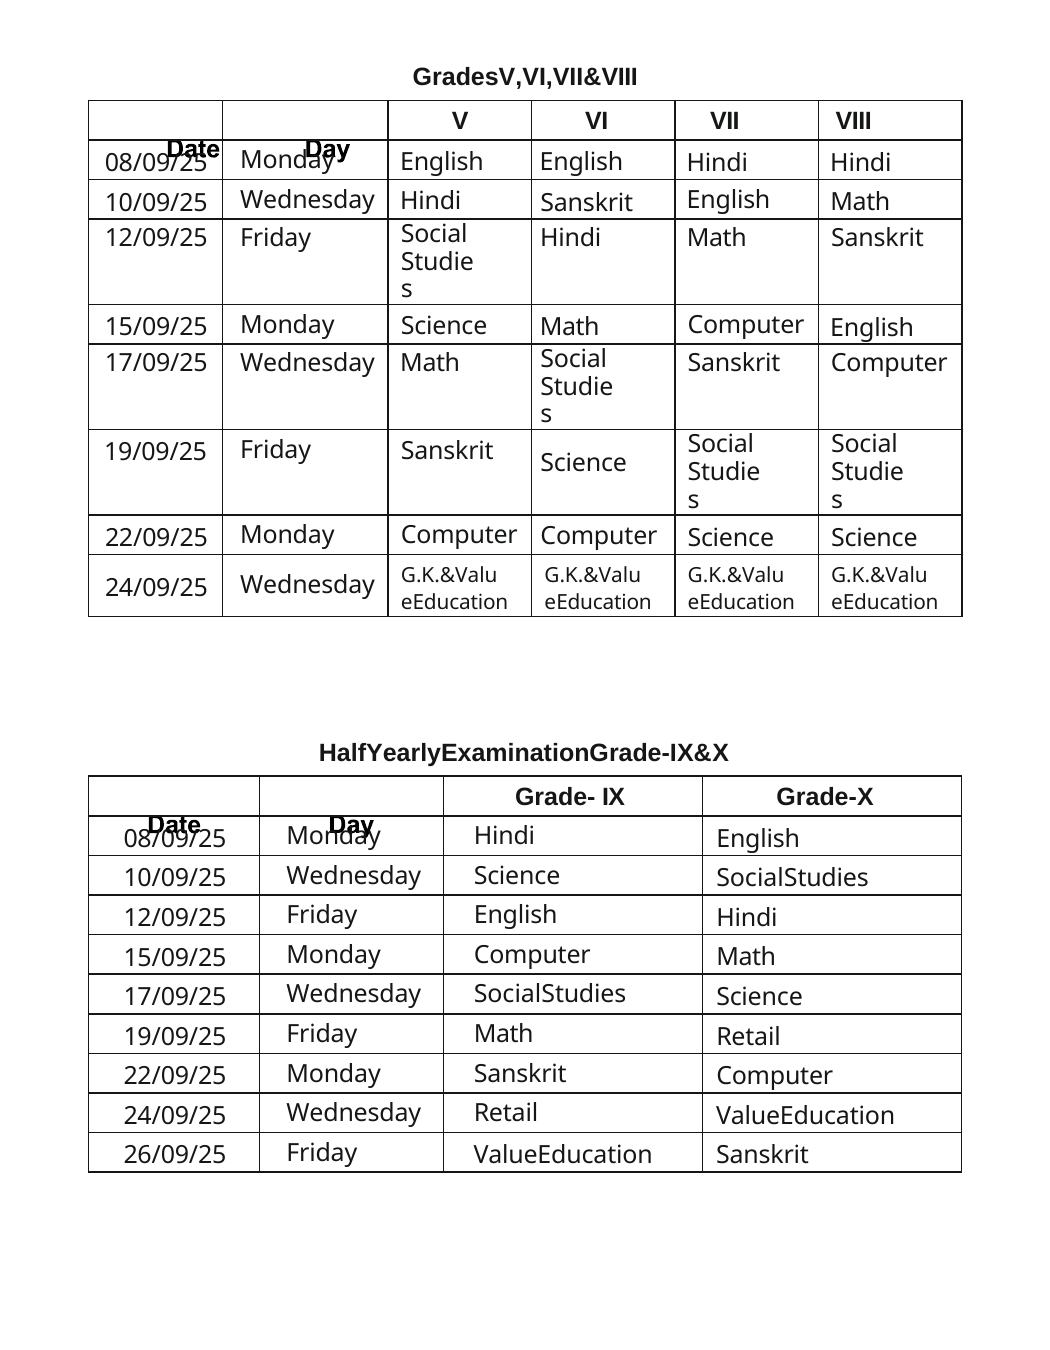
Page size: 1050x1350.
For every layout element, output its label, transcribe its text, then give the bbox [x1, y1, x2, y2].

table_cell Wednesday [223, 180, 387, 218]
table_cell Sanskrit [676, 345, 818, 428]
table_cell Wednesday [260, 1094, 443, 1131]
table_cell Social Studies [819, 430, 961, 514]
table_header Grade- IX [444, 777, 702, 815]
table_cell Social Studies [676, 430, 818, 514]
table_cell Computer [819, 345, 961, 428]
table_cell 12/09/25 [89, 896, 259, 934]
table_cell 19/09/25 [89, 430, 222, 514]
table_cell Wednesday [223, 555, 387, 616]
table_cell 26/09/25 [89, 1133, 259, 1171]
table_cell Computer [444, 935, 702, 973]
table_cell Retail [444, 1094, 702, 1131]
table_cell English [444, 896, 702, 934]
table_cell 22/09/25 [89, 516, 222, 554]
table_cell 24/09/25 [89, 1094, 259, 1131]
text HalfYearlyExaminationGrade-IX&X [104, 738, 944, 767]
table_cell Hindi [389, 180, 531, 218]
table_cell English [532, 141, 674, 179]
table_header VII [676, 101, 818, 139]
table_cell Math [703, 935, 961, 973]
table_cell Monday [223, 305, 387, 343]
table_cell Computer [703, 1054, 961, 1092]
table_cell Wednesday [260, 856, 443, 894]
table_cell Social Studies [389, 220, 531, 303]
table_header V [389, 101, 531, 139]
table_cell English [389, 141, 531, 179]
table_cell 24/09/25 [89, 555, 222, 616]
table_cell Hindi [444, 817, 702, 854]
table_cell Science [532, 430, 674, 514]
table_cell English [676, 180, 818, 218]
table_cell Wednesday [223, 345, 387, 428]
table_cell G.K.&ValueEducation [389, 555, 531, 616]
table_cell Social Studies [532, 345, 674, 428]
table_cell SocialStudies [703, 856, 961, 894]
table_header [89, 777, 259, 815]
table_cell Sanskrit [389, 430, 531, 514]
table_cell Monday [260, 817, 443, 854]
table_cell G.K.&ValueEducation [819, 555, 961, 616]
table_cell Computer [532, 516, 674, 554]
table_cell Wednesday [260, 975, 443, 1013]
table_header [89, 101, 222, 139]
table_cell Hindi [703, 896, 961, 934]
table_cell Math [444, 1015, 702, 1052]
table_cell Sanskrit [532, 180, 674, 218]
table_cell Friday [260, 896, 443, 934]
table_cell G.K.&ValueEducation [676, 555, 818, 616]
table_cell Friday [223, 220, 387, 303]
table_cell Science [703, 975, 961, 1013]
table_cell 08/09/25 [89, 817, 259, 854]
table_cell ValueEducation [703, 1094, 961, 1131]
table_cell Sanskrit [444, 1054, 702, 1092]
table_cell 17/09/25 [89, 975, 259, 1013]
table_cell Science [389, 305, 531, 343]
table_cell English [819, 305, 961, 343]
table_cell 22/09/25 [89, 1054, 259, 1092]
table_cell 10/09/25 [89, 856, 259, 894]
text GradesV,VI,VII&VIII [106, 62, 944, 91]
table_cell Math [676, 220, 818, 303]
table_cell Monday [223, 516, 387, 554]
table_cell Friday [223, 430, 387, 514]
table_cell Friday [260, 1015, 443, 1052]
table_cell SocialStudies [444, 975, 702, 1013]
table_cell 12/09/25 [89, 220, 222, 303]
table_header VI [532, 101, 674, 139]
table_cell Sanskrit [703, 1133, 961, 1171]
table_cell 08/09/25 [89, 141, 222, 179]
table_header VIII [819, 101, 961, 139]
table_cell Monday [260, 1054, 443, 1092]
table_cell Science [676, 516, 818, 554]
table_cell 10/09/25 [89, 180, 222, 218]
table_cell G.K.&ValueEducation [532, 555, 674, 616]
table_cell Hindi [532, 220, 674, 303]
table_cell 15/09/25 [89, 935, 259, 973]
table_cell Monday [223, 141, 387, 179]
table_cell 17/09/25 [89, 345, 222, 428]
table_header [260, 777, 443, 815]
table_cell Hindi [819, 141, 961, 179]
table_cell Science [819, 516, 961, 554]
table_cell Math [389, 345, 531, 428]
table_cell 19/09/25 [89, 1015, 259, 1052]
table_cell Sanskrit [819, 220, 961, 303]
table_cell Math [819, 180, 961, 218]
table_cell Science [444, 856, 702, 894]
table_cell Math [532, 305, 674, 343]
table_cell Monday [260, 935, 443, 973]
table_cell Retail [703, 1015, 961, 1052]
table_cell ValueEducation [444, 1133, 702, 1171]
table_cell Hindi [676, 141, 818, 179]
table_cell Friday [260, 1133, 443, 1171]
table_cell Computer [676, 305, 818, 343]
table_cell 15/09/25 [89, 305, 222, 343]
table_cell Computer [389, 516, 531, 554]
table_cell English [703, 817, 961, 854]
table_header [223, 101, 387, 139]
table_header Grade-X [703, 777, 961, 815]
